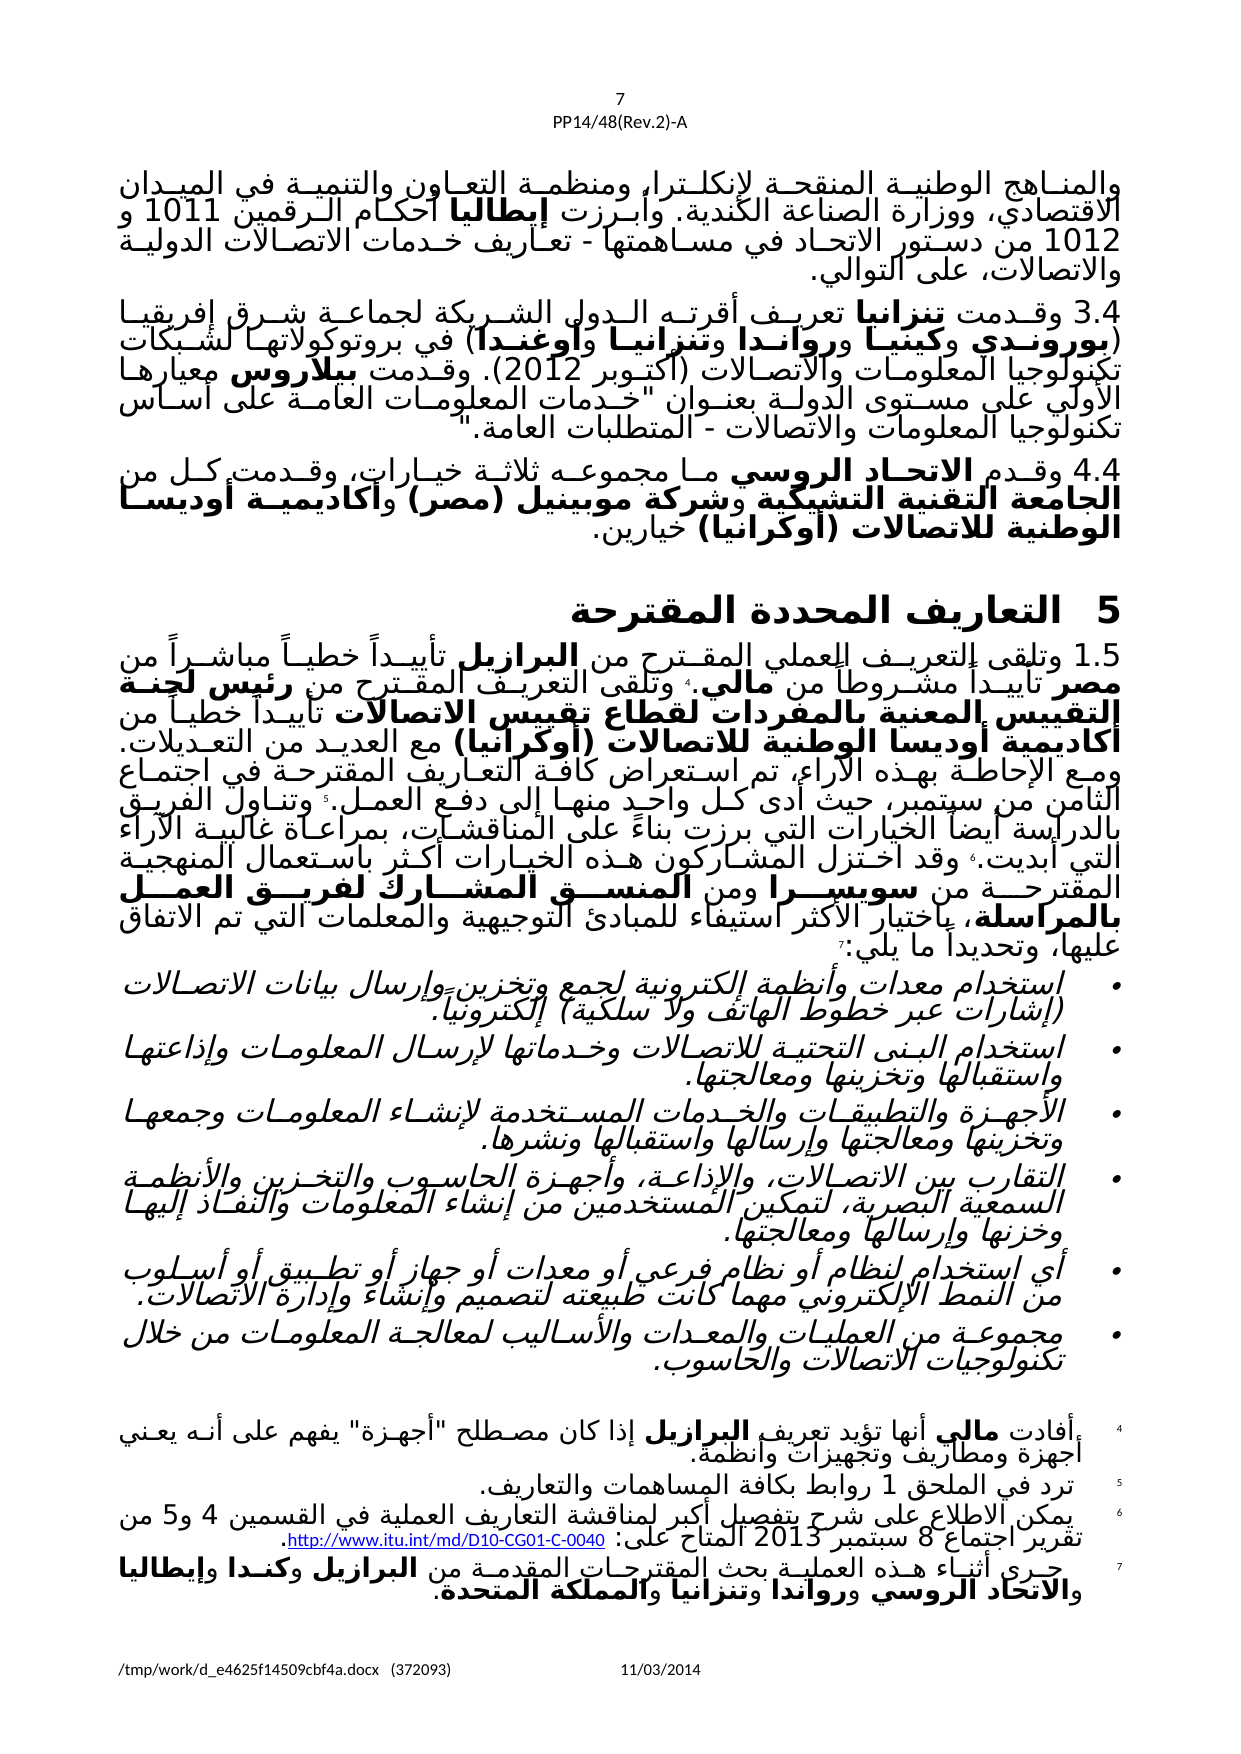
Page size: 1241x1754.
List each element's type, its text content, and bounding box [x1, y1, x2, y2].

text استخدام معدات وأنظمة إلكترونية لجمع وتخزين وإرسال بيانات الاتصالات (إشارات عبر خطوط الهاتف ولا سلكية) إلكترونياً. [118, 972, 1122, 1028]
text 4.4 وقدم الاتحاد الروسي ما مجموعه ثلاثة خيارات، وقدمت كل من الجامعة التقنية التشيكية وشركة موبينيل (مصر) وأكاديمية أوديسا الوطنية للاتصالات (أوكرانيا) خيارين. [118, 458, 1122, 546]
text 3.4 وقدمت تن‍زانيا تعريف أقرته الدول الشريكة لجماعة شرق إفريقيا (بوروندي وكينيا ورواندا وتن‍زانيا وأوغندا) في بروتوكولاتها لشبكات تكنولوجيا المعلومات والاتصالات (أكتوبر 2012). وقدمت بيلاروس معيارها الأولي على مستوى الدولة بعنوان "خدمات المعلومات العامة على أساس تكنولوجيا المعلومات والاتصالات - المتطلبات العامة." [118, 300, 1122, 446]
text استخدام البنى التحتية للاتصالات وخدماتها لإرسال المعلومات وإذاعتها واستقبالها وتخزينها ومعالجتها. [118, 1036, 1122, 1092]
text مجموعة من العمليات والمعدات والأساليب لمعالجة المعلومات من خلال تكنولوجيات الاتصالات والحاسوب. [118, 1321, 1122, 1377]
subtitle 5 التعاريف المحددة المقترحة [118, 596, 714, 630]
subtitle 5 التعاريف المحددة المقترحة [632, 596, 1122, 630]
text الأجهزة والتطبيقات والخدمات المستخدمة لإنشاء المعلومات وجمعها وتخزينها ومعالجتها وإرسالها واستقبالها ونشرها. [118, 1101, 1122, 1156]
text 1.5 وتلقى التعريف العملي المقترح من البرازيل تأييداً خطياً مباشراً من مصر تأييداً مشروطاً من مالي. وتلقى التعريف المقترح من رئيس لجنة التقييس المعنية بالمفردات لقطاع تقييس الاتصالات تأييداً خطياً من أكاديمية أوديسا الوطنية للاتصالات (أوكرانيا) مع العديد من التعديلات. ومع الإحاطة بهذه الآراء، تم استعراض كافة التعاريف المقترحة في اجتماع الثامن من سبتمبر، حيث أدى كل واحد منها إلى دفع العمل. وتناول الفريق بالدراسة أيضاً الخيارات التي برزت بناءً على المناقشات، بمراعاة غالبية الآراء التي أبديت. وقد اختزل المشاركون هذه الخيارات أكثر باستعمال المنهجية المقترحة من سويسرا ومن المنسق المشارك لفريق العمل بالمراسلة، باختيار الأكثر استيفاء للمبادئ التوجيهية والمعلمات التي تم الاتفاق عليها، وتحديداً ما يلي: [118, 643, 1122, 964]
text أي استخدام لنظام أو نظام فرعي أو معدات أو جهاز أو تطبيق أو أسلوب من النمط الإلكتروني مهما كانت طبيعته لتصميم وإنشاء وإدارة الاتصالات. [118, 1257, 1122, 1313]
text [118, 171, 1122, 287]
text التقارب بين الاتصالات، والإذاعة، وأجهزة الحاسوب والتخزين والأنظمة السمعية البصرية، لتمكين المستخدمين من إنشاء المعلومات والنفاذ إليها وخزنها وإرسالها ومعالجتها. [118, 1165, 1122, 1249]
